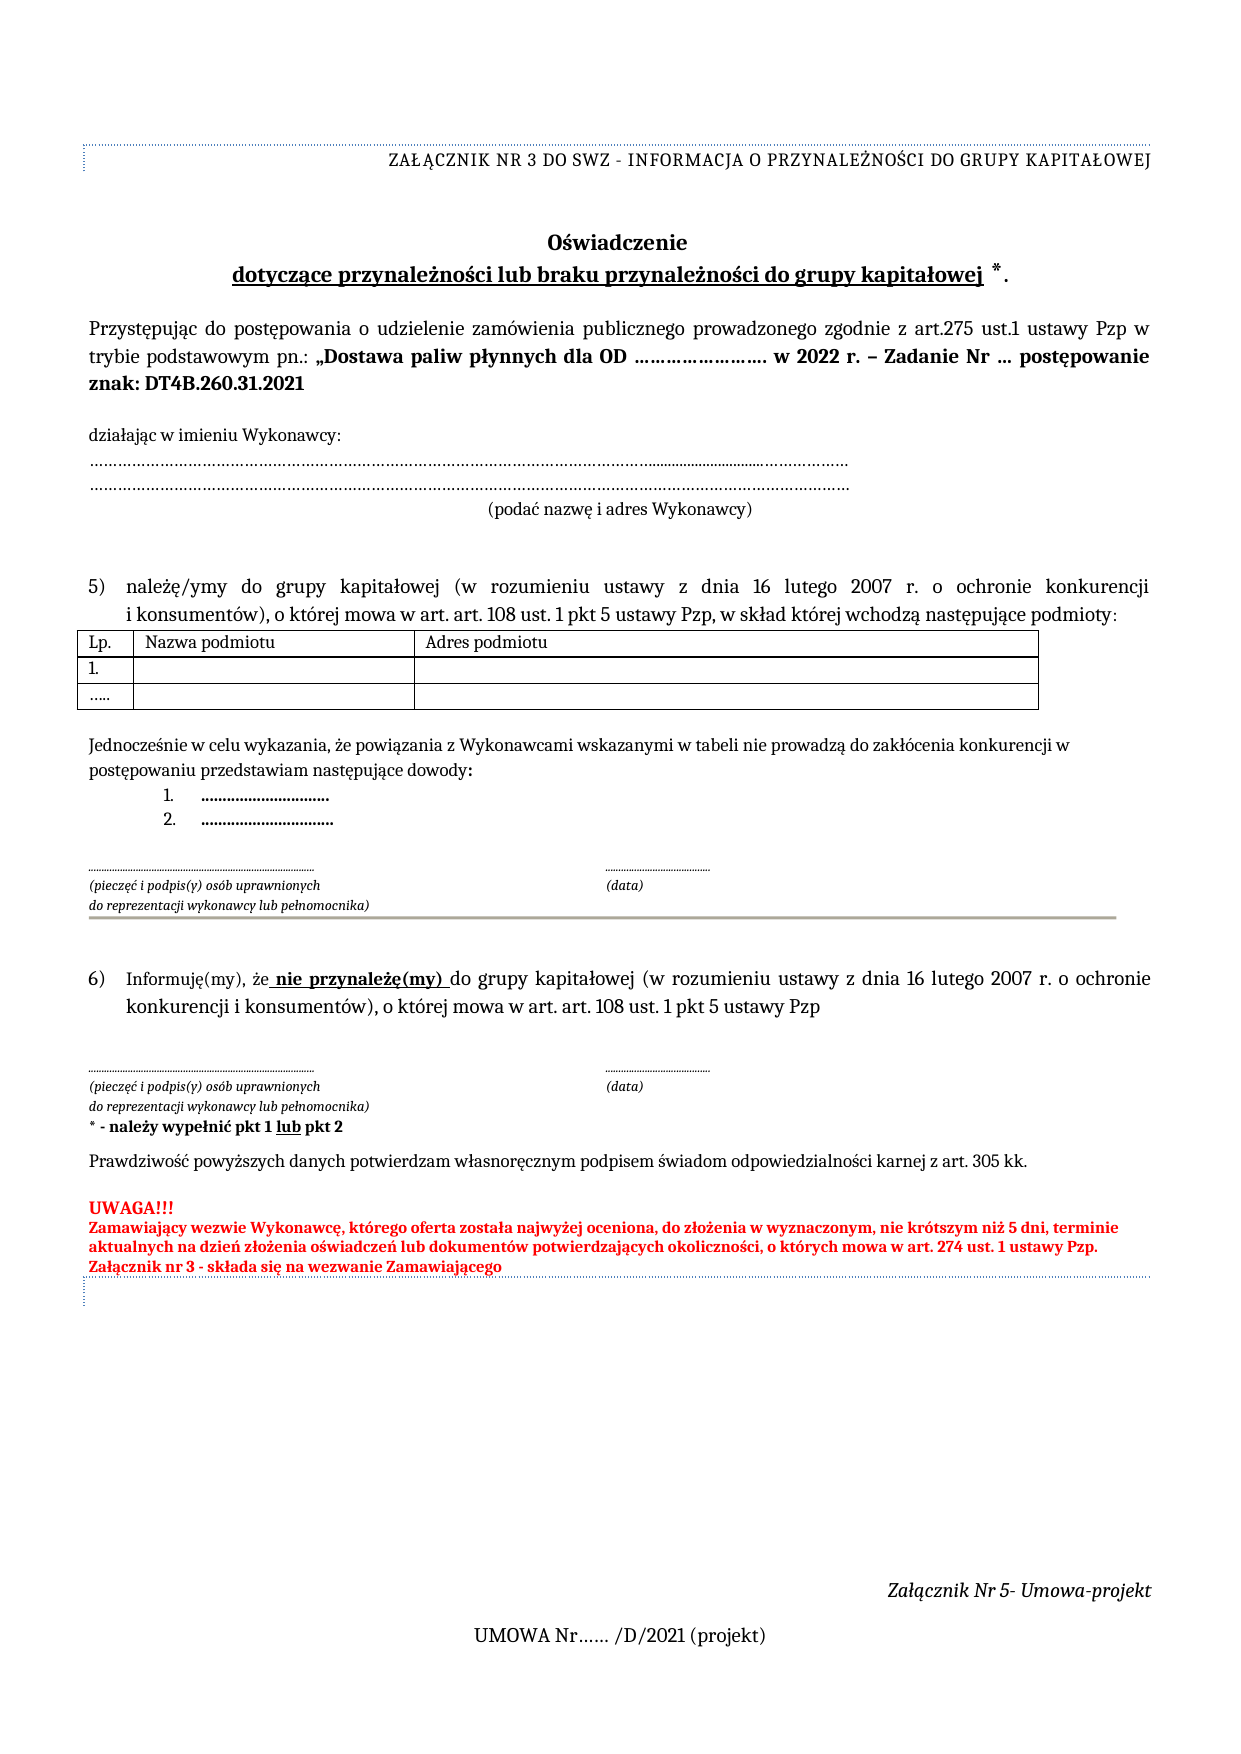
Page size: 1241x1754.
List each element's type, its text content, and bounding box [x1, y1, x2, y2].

table_cell ….. [78, 684, 133, 709]
text (pieczęć i podpis(y) osób uprawnionych (data) do reprezentacji wykonawcy lub pełnomocnika) [89, 878, 1152, 914]
table_header Lp. [78, 631, 133, 656]
text (pieczęć i podpis(y) osób uprawnionych (data) do reprezentacji wykonawcy lub pełnomocnika) [89, 1079, 1152, 1115]
text ...................................................................................... ........................................ [89, 858, 1152, 875]
text (podać nazwę i adres Wykonawcy) [89, 499, 1152, 520]
text Jednocześnie w celu wykazania, że powiązania z Wykonawcami wskazanymi w tabeli nie prowadzą do zakłócenia konkurencji w postępowaniu przedstawiam następujące dowody: [89, 734, 1152, 781]
subtitle Załącznik Nr 3 do SWZ - informacja o przynależności do grupy kapitałowej [83, 144, 1152, 171]
list należę/ymy do grupy kapitałowej (w rozumieniu ustawy z dnia 16 lutego 2007 r. o ochronie konkurencji i konsumentów), o której mowa w art. art. 108 ust. 1 pkt 5 ustawy Pzp, w skład której wchodzą następujące podmioty: [88, 575, 1152, 627]
table_cell [415, 684, 1038, 709]
list Informuję(my), że nie przynależę(my) do grupy kapitałowej (w rozumieniu ustawy z dnia 16 lutego 2007 r. o ochronie konkurencji i konsumentów), o której mowa w art. art. 108 ust. 1 pkt 5 ustawy Pzp [88, 967, 1152, 1018]
text Załącznik Nr 5- Umowa-projekt [89, 1579, 1152, 1603]
text Przystępując do postępowania o udzielenie zamówienia publicznego prowadzonego zgodnie z art.275 ust.1 ustawy Pzp w trybie podstawowym pn.: „Dostawa paliw płynnych dla OD ……………………. w 2022 r. – Zadanie Nr … postępowanie znak: DT4B.260.31.2021 [89, 317, 1152, 396]
list ............................... [163, 809, 1152, 830]
text Oświadczenie dotyczące przynależności lub braku przynależności do grupy kapitałowej *. [89, 229, 1152, 289]
text ……………………………………………………………………………………………………………………………………………… [89, 474, 1152, 495]
text * - należy wypełnić pkt 1 lub pkt 2 [89, 1117, 1152, 1151]
text działając w imieniu Wykonawcy: [89, 424, 1152, 446]
text UMOWA Nr…… /D/2021 (projekt) [89, 1624, 1152, 1648]
text Zamawiający wezwie Wykonawcę, którego oferta została najwyżej oceniona, do złożenia w wyznaczonym, nie krótszym niż 5 dni, terminie aktualnych na dzień złożenia oświadczeń lub dokumentów potwierdzających okoliczności, o których mowa w art. 274 ust. 1 ustawy Pzp. Załącznik nr 3 - składa się na wezwanie Zamawiającego [89, 1219, 1152, 1276]
table_cell [415, 658, 1038, 682]
table_cell [134, 684, 414, 709]
text Prawdziwość powyższych danych potwierdzam własnoręcznym podpisem świadom odpowiedzialności karnej z art. 305 kk. [89, 1151, 1152, 1172]
text ………………………………………………………………………………………………………….............................……………… [89, 449, 1152, 471]
list .............................. [163, 784, 1152, 806]
table_header Adres podmiotu [415, 631, 1038, 656]
text ...................................................................................... ........................................ [89, 1059, 1152, 1076]
table_header Nazwa podmiotu [134, 631, 414, 656]
text UWAGA!!! [89, 1197, 1152, 1219]
table_cell [134, 658, 414, 682]
table_cell 1. [78, 658, 133, 682]
